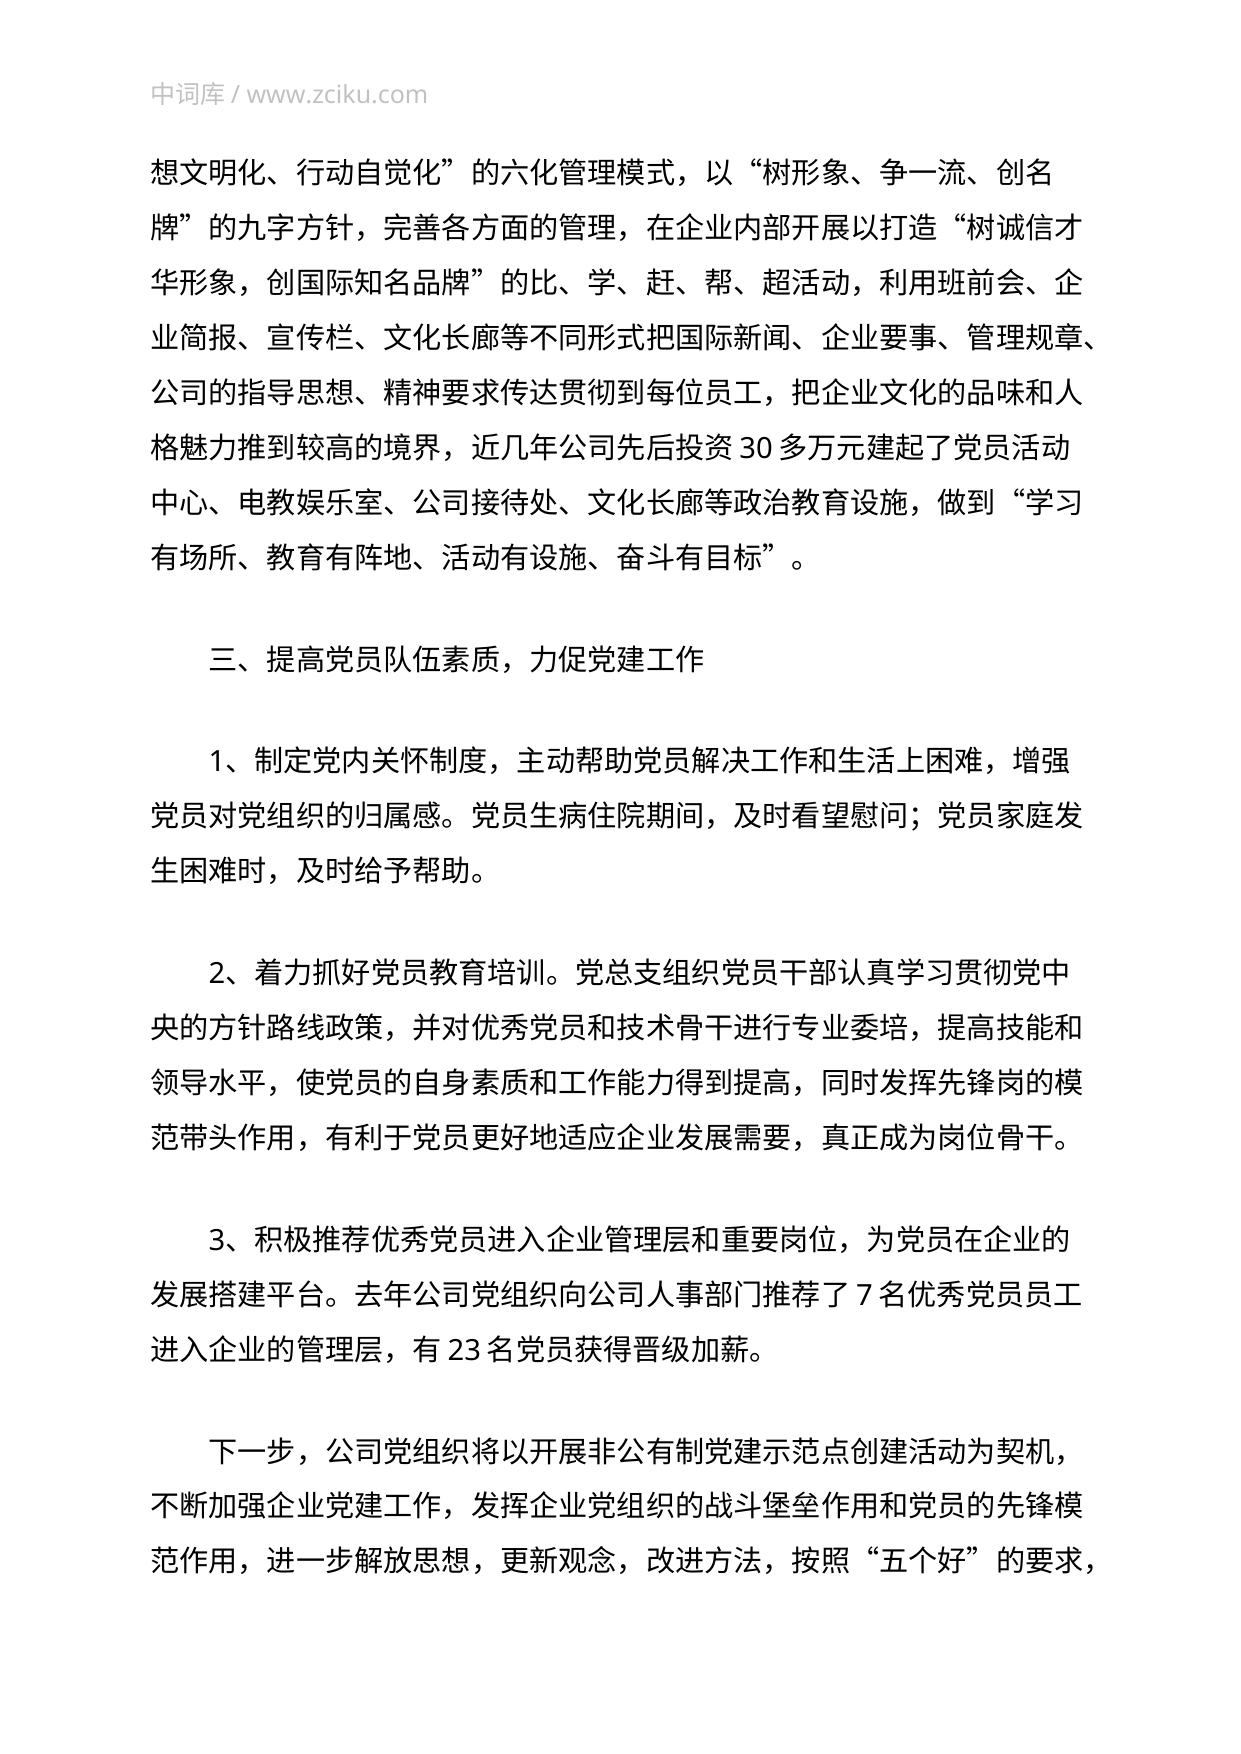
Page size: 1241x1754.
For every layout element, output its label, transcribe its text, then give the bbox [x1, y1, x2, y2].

text 3、积极推荐优秀党员进入企业管理层和重要岗位，为党员在企业的发展搭建平台。去年公司党组织向公司人事部门推荐了7名优秀党员员工进入企业的管理层，有23名党员获得晋级加薪。 [150, 1216, 1090, 1368]
text 三、提高党员队伍素质，力促党建工作 [150, 636, 1090, 678]
text 2、着力抓好党员教育培训。党总支组织党员干部认真学习贯彻党中央的方针路线政策，并对优秀党员和技术骨干进行专业委培，提高技能和领导水平，使党员的自身素质和工作能力得到提高，同时发挥先锋岗的模范带头作用，有利于党员更好地适应企业发展需要，真正成为岗位骨干。 [150, 949, 1090, 1157]
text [150, 150, 1090, 577]
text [150, 1428, 1090, 1580]
text 1、制定党内关怀制度，主动帮助党员解决工作和生活上困难，增强党员对党组织的归属感。党员生病住院期间，及时看望慰问；党员家庭发生困难时，及时给予帮助。 [150, 738, 1090, 890]
